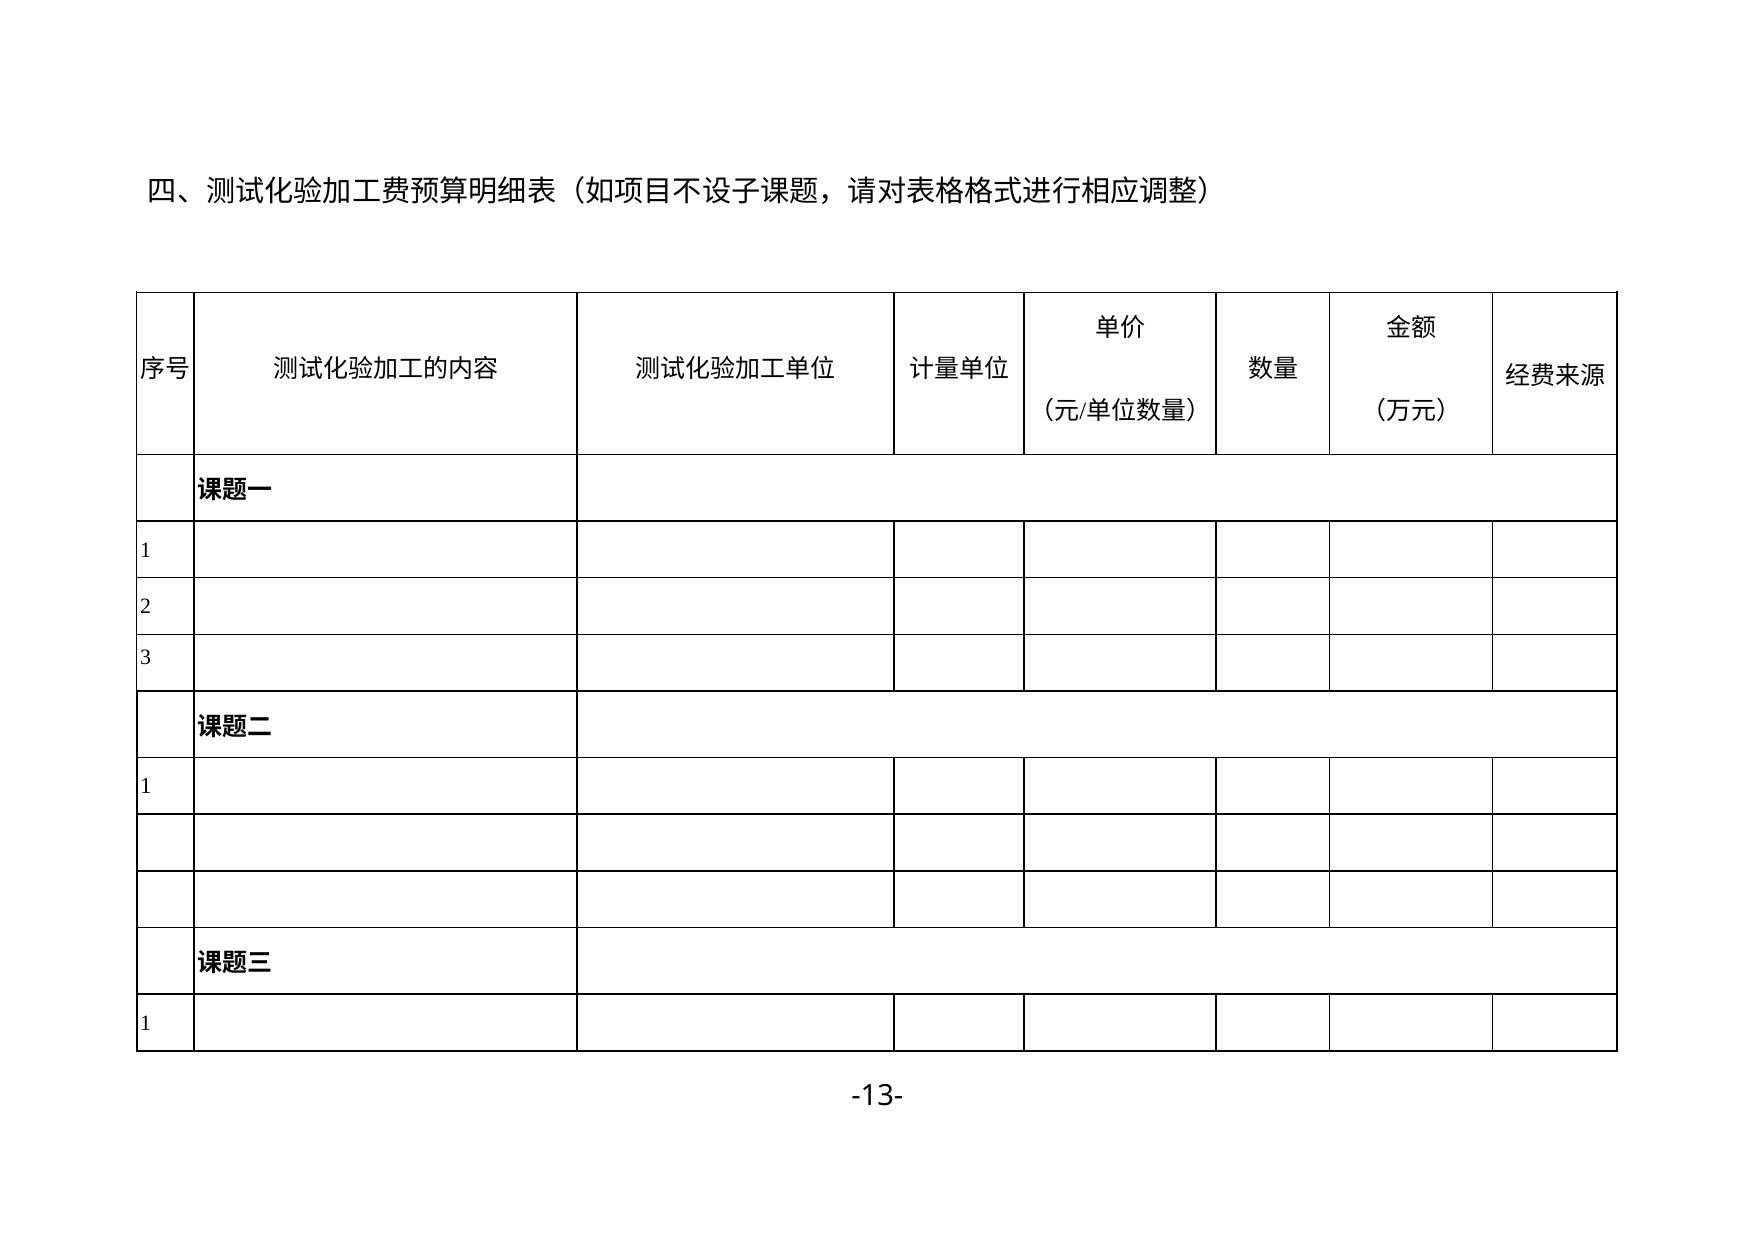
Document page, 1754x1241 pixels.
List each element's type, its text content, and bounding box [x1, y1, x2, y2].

table_cell [1217, 815, 1329, 870]
table_header 数量 [1217, 293, 1329, 453]
table_cell [1330, 758, 1492, 813]
table_cell [895, 758, 1023, 813]
table_cell [195, 995, 576, 1050]
table_cell [578, 692, 1616, 757]
table_cell [578, 928, 1616, 993]
table_header 序号 [137, 293, 193, 453]
table_cell [895, 522, 1023, 577]
table_cell [195, 758, 576, 813]
table_cell [195, 815, 576, 870]
table_header 计量单位 [895, 293, 1023, 453]
text 四、测试化验加工费预算明细表（如项目不设子课题，请对表格格式进行相应调整） [148, 156, 1606, 221]
table_cell [1493, 635, 1616, 690]
table_cell 1 [138, 995, 193, 1050]
table_cell [895, 872, 1023, 927]
table_header 测试化验加工单位 [578, 293, 893, 453]
table_cell 2 [137, 578, 193, 633]
table_cell [195, 872, 576, 927]
table_cell [1493, 578, 1616, 633]
table_cell [578, 455, 1616, 520]
table_cell [1217, 578, 1329, 633]
table_cell [1025, 995, 1215, 1050]
table_cell [1025, 758, 1215, 813]
table_cell [1493, 522, 1616, 577]
table_cell [1025, 815, 1215, 870]
table_cell [1330, 872, 1492, 927]
table_cell [1493, 758, 1616, 813]
table_cell 课题一 [195, 455, 576, 520]
table_header 经费来源 [1493, 293, 1616, 453]
table_cell [1217, 522, 1329, 577]
table_cell [578, 635, 893, 690]
table_cell [1217, 758, 1329, 813]
table_cell [895, 815, 1023, 870]
table_header 测试化验加工的内容 [195, 293, 576, 453]
table_cell [1330, 578, 1492, 633]
table_cell [195, 578, 576, 633]
table_cell [138, 928, 193, 993]
table_cell [578, 815, 893, 870]
table_cell [138, 692, 193, 757]
table_cell [1493, 815, 1616, 870]
table_cell [578, 522, 893, 577]
table_cell [1330, 522, 1492, 577]
table_cell [895, 995, 1023, 1050]
table_cell [195, 522, 576, 577]
table_cell [138, 815, 193, 870]
table_cell [1025, 578, 1215, 633]
table_cell [578, 872, 893, 927]
table_cell [895, 635, 1023, 690]
table_cell 课题三 [195, 928, 576, 993]
table_cell [1493, 872, 1616, 927]
table_header 金额 （万元） [1330, 293, 1492, 453]
table_cell [1330, 635, 1492, 690]
table_cell [1217, 872, 1329, 927]
table_cell [578, 995, 893, 1050]
table_cell [1330, 995, 1492, 1050]
table_cell [895, 578, 1023, 633]
table_cell [1025, 522, 1215, 577]
table_cell 3 [137, 635, 193, 690]
table_cell 1 [137, 522, 193, 577]
table_cell [1217, 995, 1329, 1050]
table_cell [1025, 872, 1215, 927]
table_cell [578, 758, 893, 813]
table_cell [138, 872, 193, 927]
table_header 单价 （元/单位数量） [1025, 293, 1215, 453]
table_cell [1025, 635, 1215, 690]
table_cell [195, 635, 576, 690]
table_cell 课题二 [195, 692, 576, 757]
table_cell [1330, 815, 1492, 870]
table_cell [578, 578, 893, 633]
table_cell 1 [138, 758, 193, 813]
table_cell [137, 455, 193, 520]
table_cell [1217, 635, 1329, 690]
table_cell [1493, 995, 1616, 1050]
